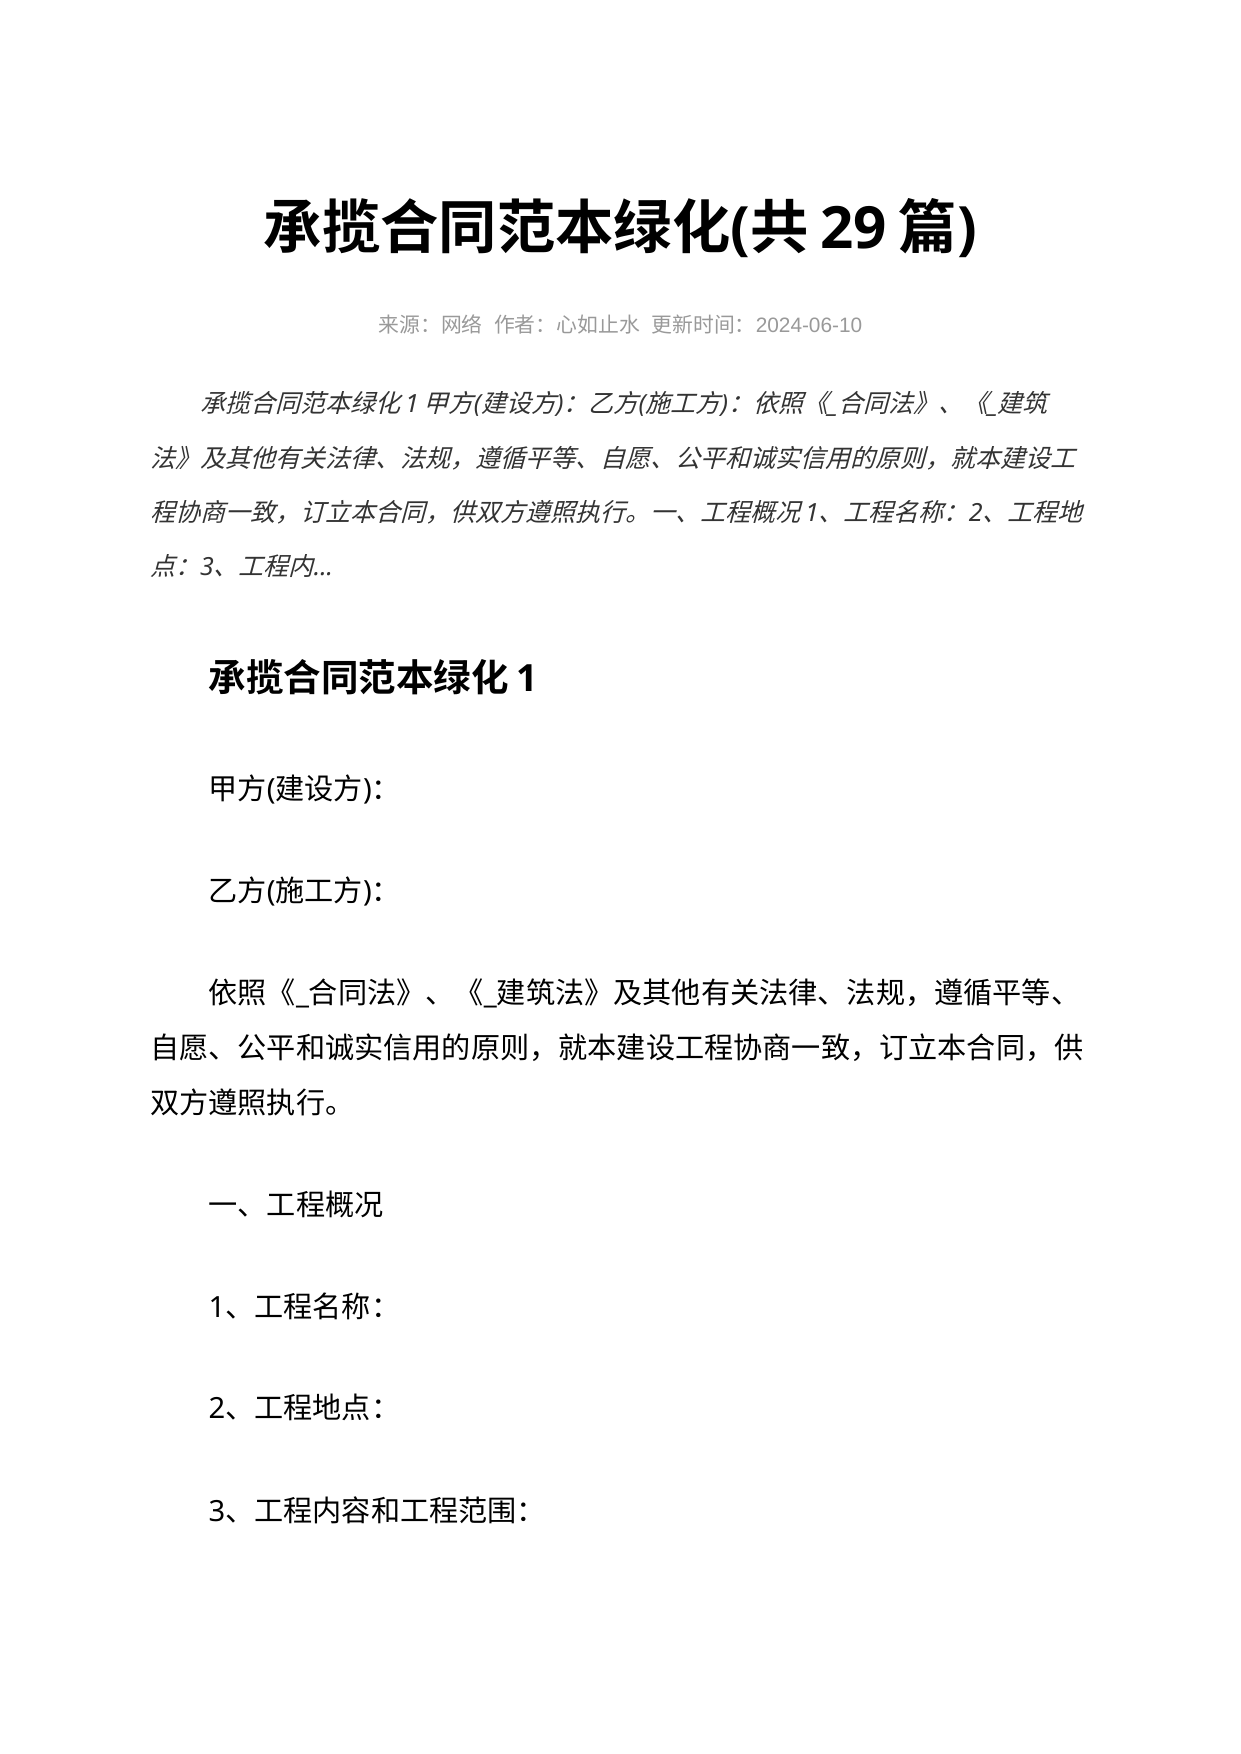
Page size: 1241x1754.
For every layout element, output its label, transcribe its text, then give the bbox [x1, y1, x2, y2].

subtitle 承揽合同范本绿化(共29篇) [150, 181, 1090, 266]
text 承揽合同范本绿化1 [150, 648, 1090, 703]
text 依照《_合同法》、《_建筑法》及其他有关法律、法规，遵循平等、自愿、公平和诚实信用的原则，就本建设工程协商一致，订立本合同，供双方遵照执行。 [150, 970, 1090, 1122]
text 1、工程名称： [150, 1283, 1090, 1326]
text 3、工程内容和工程范围： [150, 1487, 1090, 1529]
text 一、工程概况 [150, 1181, 1090, 1224]
text 承揽合同范本绿化1甲方(建设方)：乙方(施工方)：依照《_合同法》、《_建筑法》及其他有关法律、法规，遵循平等、自愿、公平和诚实信用的原则，就本建设工程协商一致，订立本合同，供双方遵照执行。一、工程概况1、工程名称：2、工程地点：3、工程内... [150, 384, 1090, 583]
text 来源：网络 作者：心如止水 更新时间：2024-06-10 [150, 313, 1090, 337]
text 乙方(施工方)： [150, 868, 1090, 910]
text 2、工程地点： [150, 1385, 1090, 1427]
text 甲方(建设方)： [150, 766, 1090, 808]
